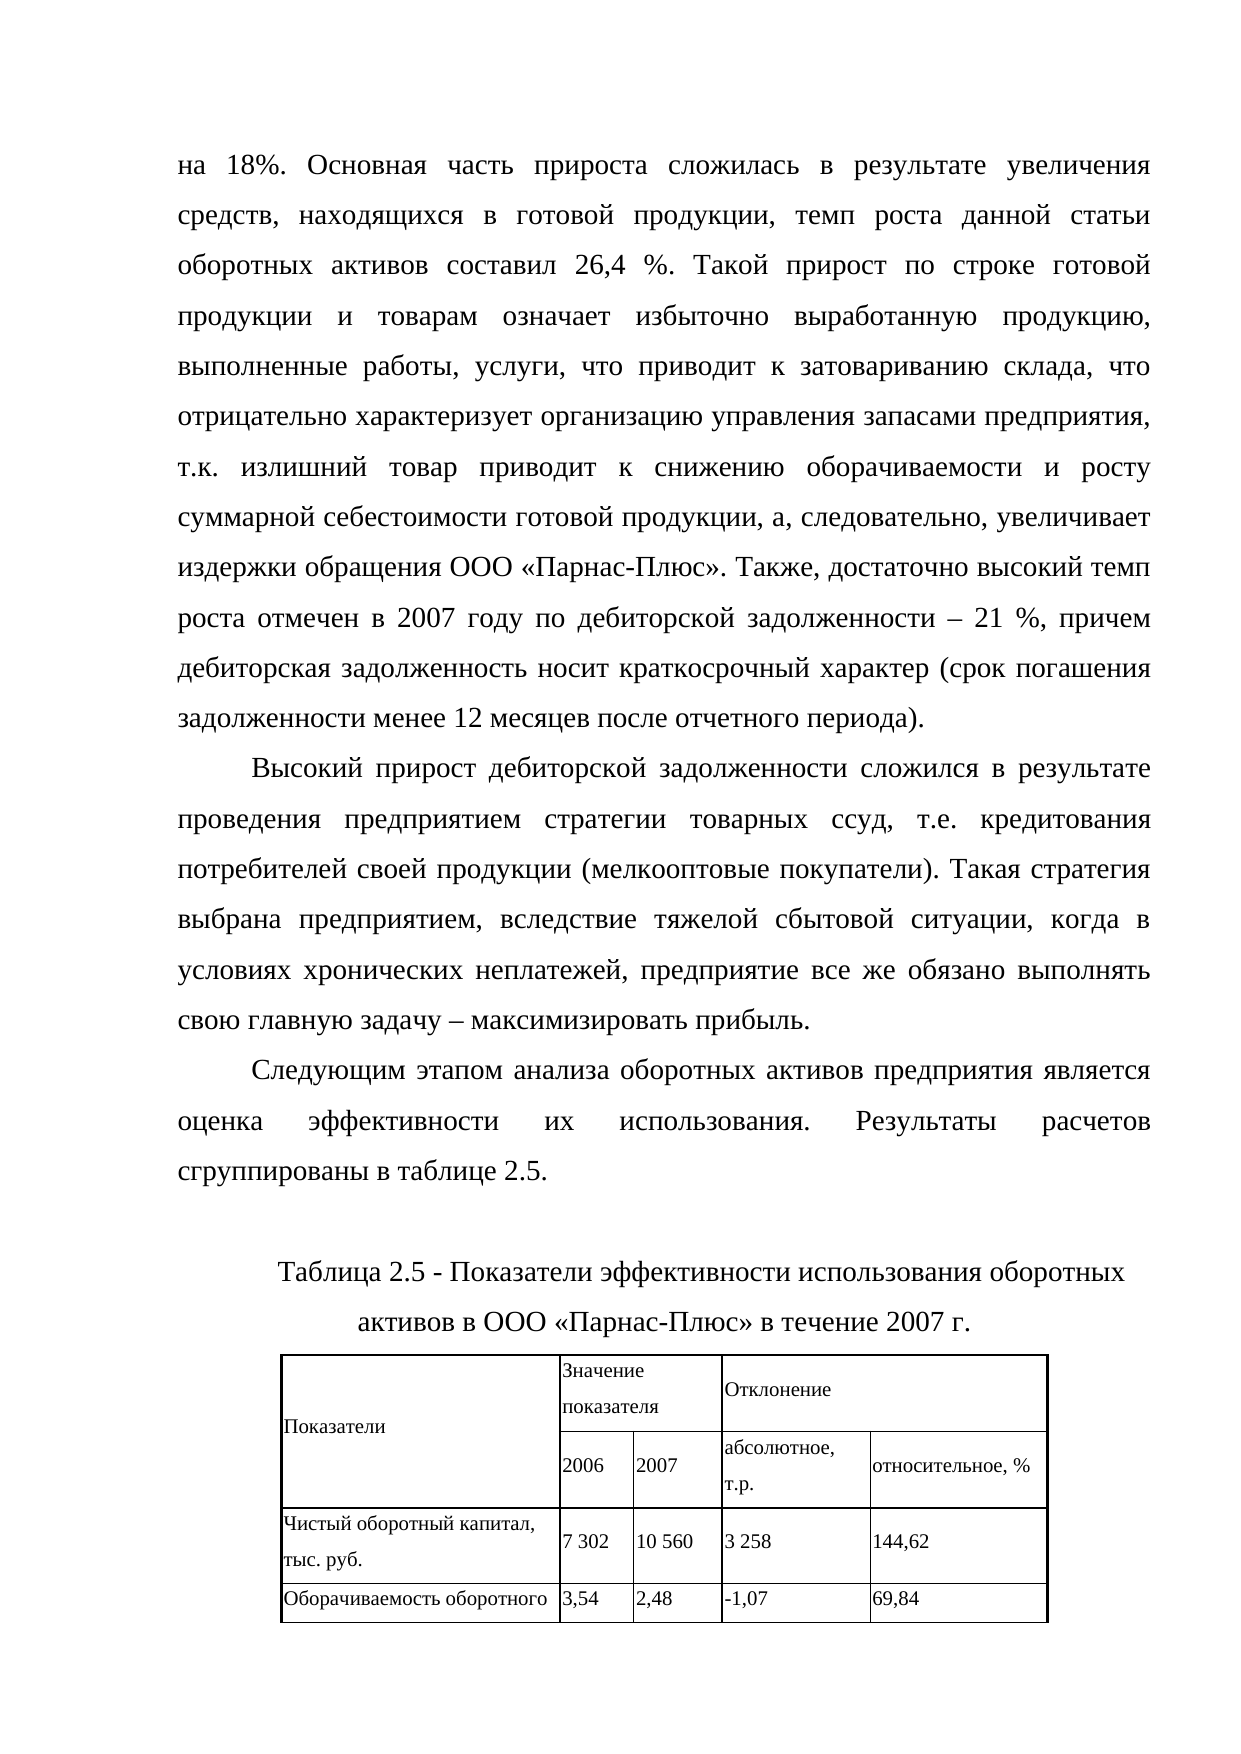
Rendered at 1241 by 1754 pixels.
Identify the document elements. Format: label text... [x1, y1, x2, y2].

text Таблица 2.5 - Показатели эффективности использования оборотных активов в ООО «Парнас-Плюс» в течение . [177, 1254, 1152, 1338]
table_header Показатели [283, 1356, 559, 1507]
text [177, 147, 1152, 734]
table_cell Чистый оборотный капитал, тыс. руб. [283, 1509, 559, 1583]
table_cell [283, 1584, 559, 1622]
table_cell 2006 [561, 1432, 633, 1507]
table_cell 69,84 [871, 1584, 1046, 1622]
table_cell 144,62 [871, 1509, 1046, 1583]
text Высокий прирост дебиторской задолженности сложился в результате проведения предприятием стратегии товарных ссуд, т.е. кредитования потребителей своей продукции (мелкооптовые покупатели). Такая стратегия выбрана предприятием, вследствие тяжелой сбытовой ситуации, когда в условиях хронических неплатежей, предприятие все же обязано выполнять свою главную задачу – максимизировать прибыль. [177, 751, 1152, 1036]
table_cell 2,48 [634, 1584, 721, 1622]
table_header Значение показателя [561, 1356, 721, 1431]
text Следующим этапом анализа оборотных активов предприятия является оценка эффективности их использования. Результаты расчетов сгруппированы в таблице 2.5. [177, 1052, 1152, 1187]
table_cell 2007 [634, 1432, 721, 1507]
table_cell 10 560 [634, 1509, 721, 1583]
table_cell относительное, % [871, 1432, 1046, 1507]
table_cell абсолютное, т.р. [723, 1432, 870, 1507]
table_header Отклонение [723, 1356, 1046, 1431]
table_cell 7 302 [561, 1509, 633, 1583]
table_cell -1,07 [723, 1584, 870, 1622]
table_cell 3,54 [561, 1584, 633, 1622]
table_cell 3 258 [723, 1509, 870, 1583]
